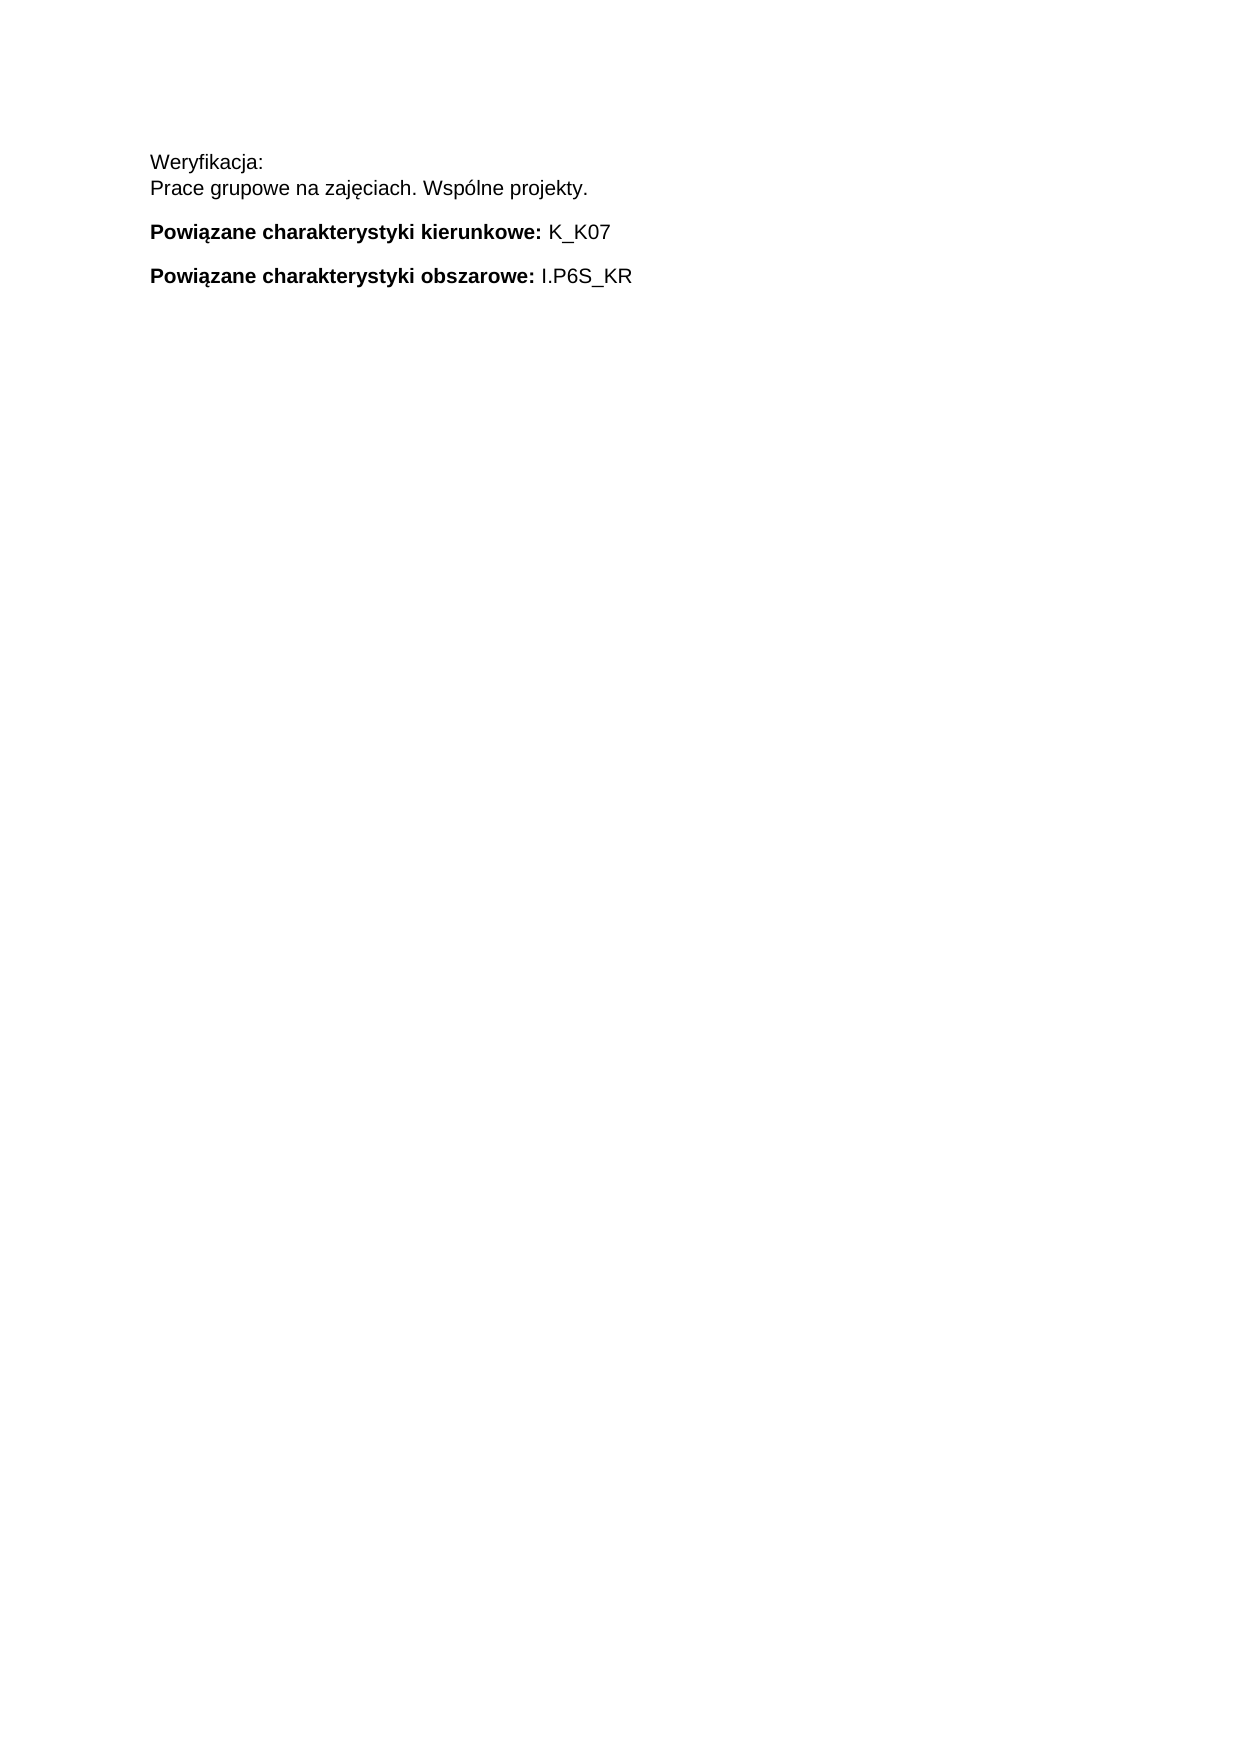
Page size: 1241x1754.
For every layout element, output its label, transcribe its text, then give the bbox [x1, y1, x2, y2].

text Prace grupowe na zajęciach. Wspólne projekty. [150, 176, 1090, 200]
text Weryfikacja: [150, 150, 1090, 174]
text Powiązane charakterystyki kierunkowe: K_K07 [150, 220, 1090, 244]
text Powiązane charakterystyki obszarowe: I.P6S_KR [150, 263, 1090, 287]
